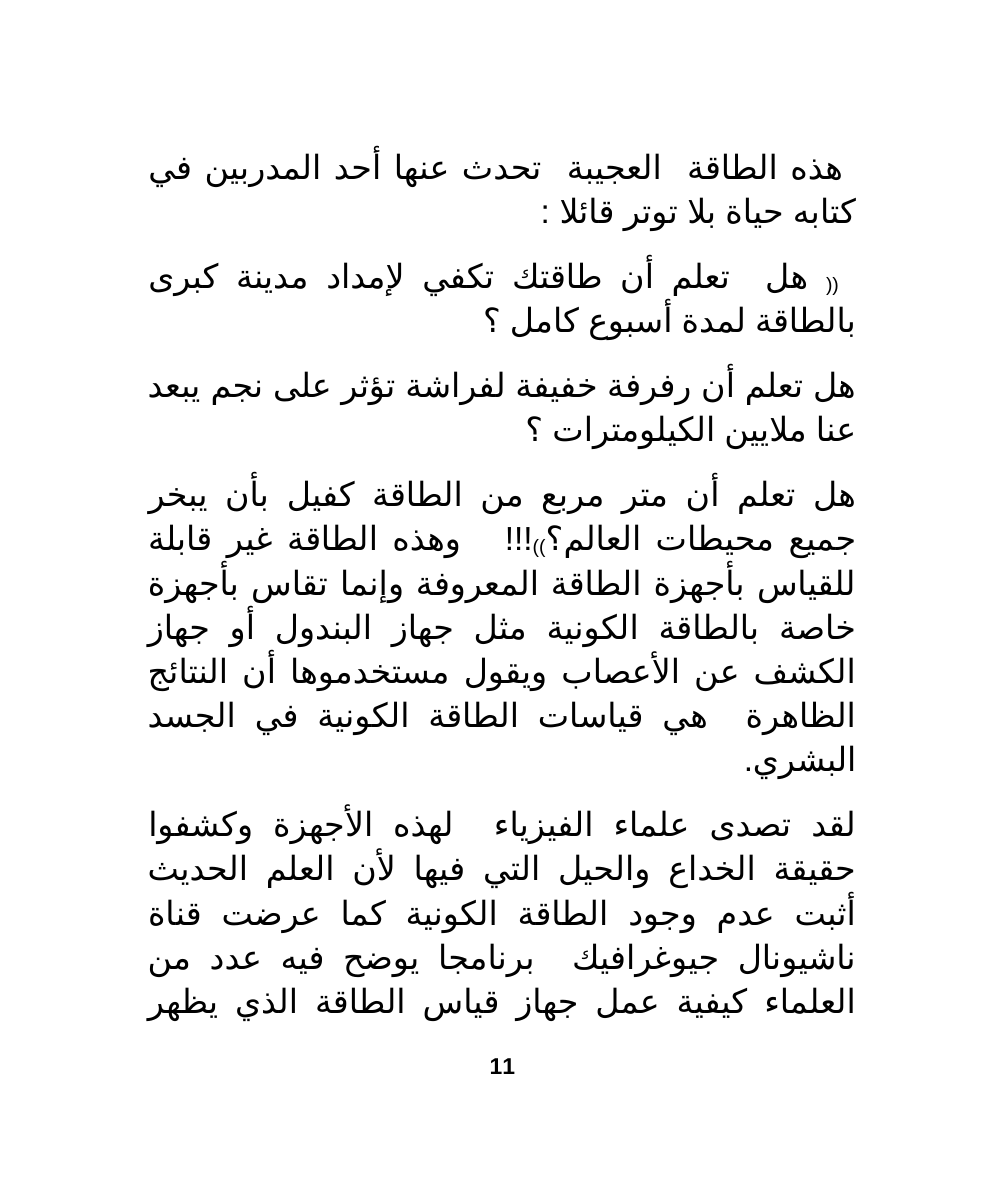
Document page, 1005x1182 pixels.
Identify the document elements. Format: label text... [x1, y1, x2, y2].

text هل تعلم أن رفرفة خفيفة لفراشة تؤثر على نجم يبعد عنا ملايين الكيلومترات ؟ [148, 366, 856, 449]
text هل تعلم أن متر مربع من الطاقة كفيل بأن يبخر جميع محيطات العالم؟))!!! وهذه الطاقة غير قابلة للقياس بأجهزة الطاقة المعروفة وإنما تقاس بأجهزة خاصة بالطاقة الكونية مثل جهاز البندول أو جهاز الكشف عن الأعصاب ويقول مستخدموها أن النتائج الظاهرة هي قياسات الطاقة الكونية في الجسد البشري. [148, 475, 856, 779]
text هذه الطاقة العجيبة تحدث عنها أحد المدربين في كتابه حياة بلا توتر قائلا : [148, 148, 856, 230]
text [148, 805, 856, 1020]
text (( هل تعلم أن طاقتك تكفي لإمداد مدينة كبرى بالطاقة لمدة أسبوع كامل ؟ [148, 257, 856, 339]
